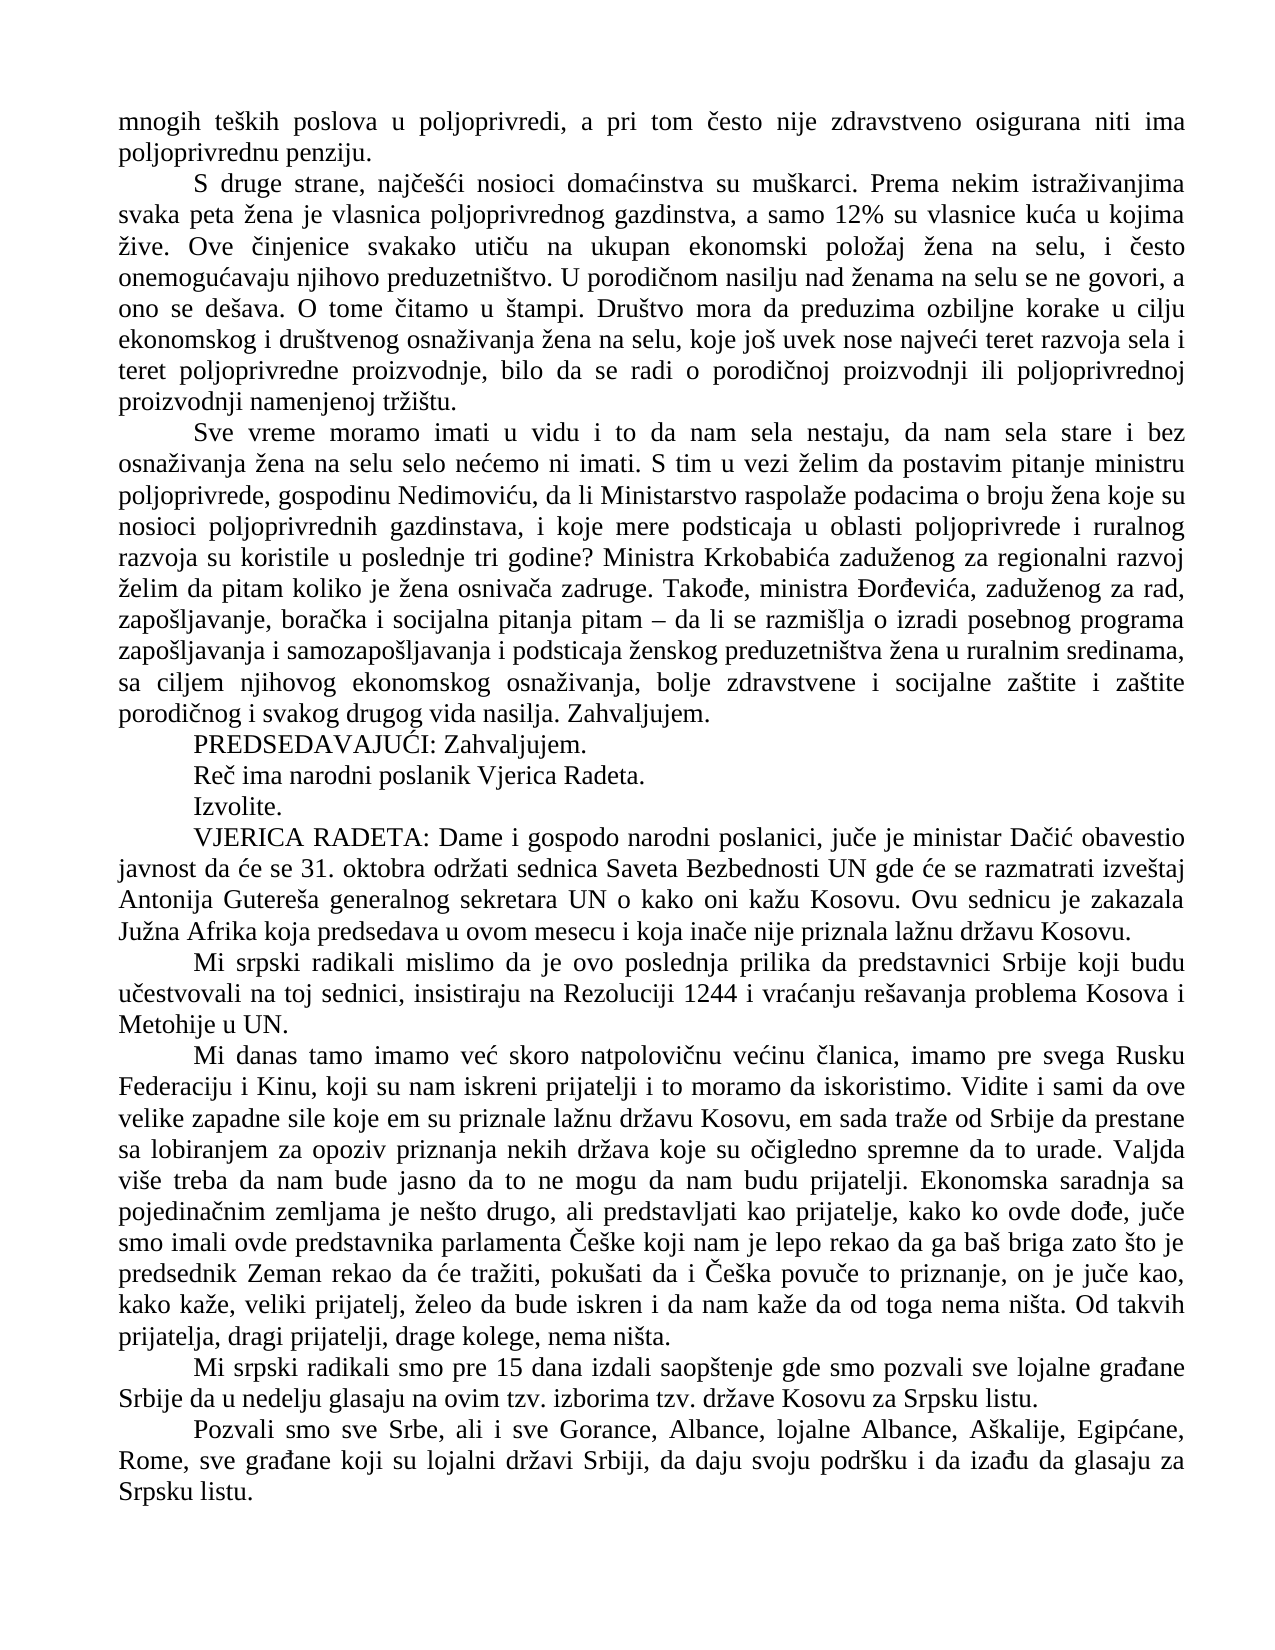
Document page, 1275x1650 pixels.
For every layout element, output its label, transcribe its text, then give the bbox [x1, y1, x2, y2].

text Pozvali smo sve Srbe, ali i sve Gorance, Albance, lojalne Albance, Aškalije, Egipćane, Rome, sve građane koji su lojalni državi Srbiji, da daju svoju podršku i da izađu da glasaju za Srpsku listu. [118, 1413, 1186, 1507]
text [118, 105, 1186, 167]
text Izvolite. [118, 790, 1186, 821]
text Mi srpski radikali smo pre 15 dana izdali saopštenje gde smo pozvali sve lojalne građane Srbije da u nedelju glasaju na ovim tzv. izborima tzv. države Kosovu za Srpsku listu. [118, 1351, 1186, 1413]
text PREDSEDAVAJUĆI: Zahvaljujem. [118, 728, 1186, 759]
text Mi srpski radikali mislimo da je ovo poslednja prilika da predstavnici Srbije koji budu učestvovali na toj sednici, insistiraju na Rezoluciji 1244 i vraćanju rešavanja problema Kosova i Metohije u UN. [118, 946, 1186, 1039]
text VJERICA RADETA: Dame i gospodo narodni poslanici, juče je ministar Dačić obavestio javnost da će se 31. oktobra održati sednica Saveta Bezbednosti UN gde će se razmatrati izveštaj Antonija Gutereša generalnog sekretara UN o kako oni kažu Kosovu. Ovu sednicu je zakazala Južna Afrika koja predsedava u ovom mesecu i koja inače nije priznala lažnu državu Kosovu. [118, 821, 1186, 946]
text Mi danas tamo imamo već skoro natpolovičnu većinu članica, imamo pre svega Rusku Federaciju i Kinu, koji su nam iskreni prijatelji i to moramo da iskoristimo. Vidite i sami da ove velike zapadne sile koje em su priznale lažnu državu Kosovu, em sada traže od Srbije da prestane sa lobiranjem za opoziv priznanja nekih država koje su očigledno spremne da to urade. Valjda više treba da nam bude jasno da to ne mogu da nam budu prijatelji. Ekonomska saradnja sa pojedinačnim zemljama je nešto drugo, ali predstavljati kao prijatelje, kako ko ovde dođe, juče smo imali ovde predstavnika parlamenta Češke koji nam je lepo rekao da ga baš briga zato što je predsednik Zeman rekao da će tražiti, pokušati da i Češka povuče to priznanje, on je juče kao, kako kaže, veliki prijatelj, želeo da bude iskren i da nam kaže da od toga nema ništa. Od takvih prijatelja, dragi prijatelji, drage kolege, nema ništa. [118, 1039, 1186, 1351]
text Reč ima narodni poslanik Vjerica Radeta. [118, 759, 1186, 790]
text S druge strane, najčešći nosioci domaćinstva su muškarci. Prema nekim istraživanjima svaka peta žena je vlasnica poljoprivrednog gazdinstva, a samo 12% su vlasnice kuća u kojima žive. Ove činjenice svakako utiču na ukupan ekonomski položaj žena na selu, i često onemogućavaju njihovo preduzetništvo. U porodičnom nasilju nad ženama na selu se ne govori, a ono se dešava. O tome čitamo u štampi. Društvo mora da preduzima ozbiljne korake u cilju ekonomskog i društvenog osnaživanja žena na selu, koje još uvek nose najveći teret razvoja sela i teret poljoprivredne proizvodnje, bilo da se radi o porodičnoj proizvodnji ili poljoprivrednoj proizvodnji namenjenoj tržištu. [118, 167, 1186, 416]
text Sve vreme moramo imati u vidu i to da nam sela nestaju, da nam sela stare i bez osnaživanja žena na selu selo nećemo ni imati. S tim u vezi želim da postavim pitanje ministru poljoprivrede, gospodinu Nedimoviću, da li Ministarstvo raspolaže podacima o broju žena koje su nosioci poljoprivrednih gazdinstava, i koje mere podsticaja u oblasti poljoprivrede i ruralnog razvoja su koristile u poslednje tri godine? Ministra Krkobabića zaduženog za regionalni razvoj želim da pitam koliko je žena osnivača zadruge. Takođe, ministra Đorđevića, zaduženog za rad, zapošljavanje, boračka i socijalna pitanja pitam – da li se razmišlja o izradi posebnog programa zapošljavanja i samozapošljavanja i podsticaja ženskog preduzetništva žena u ruralnim sredinama, sa ciljem njihovog ekonomskog osnaživanja, bolje zdravstvene i socijalne zaštite i zaštite porodičnog i svakog drugog vida nasilja. Zahvaljujem. [118, 416, 1186, 728]
